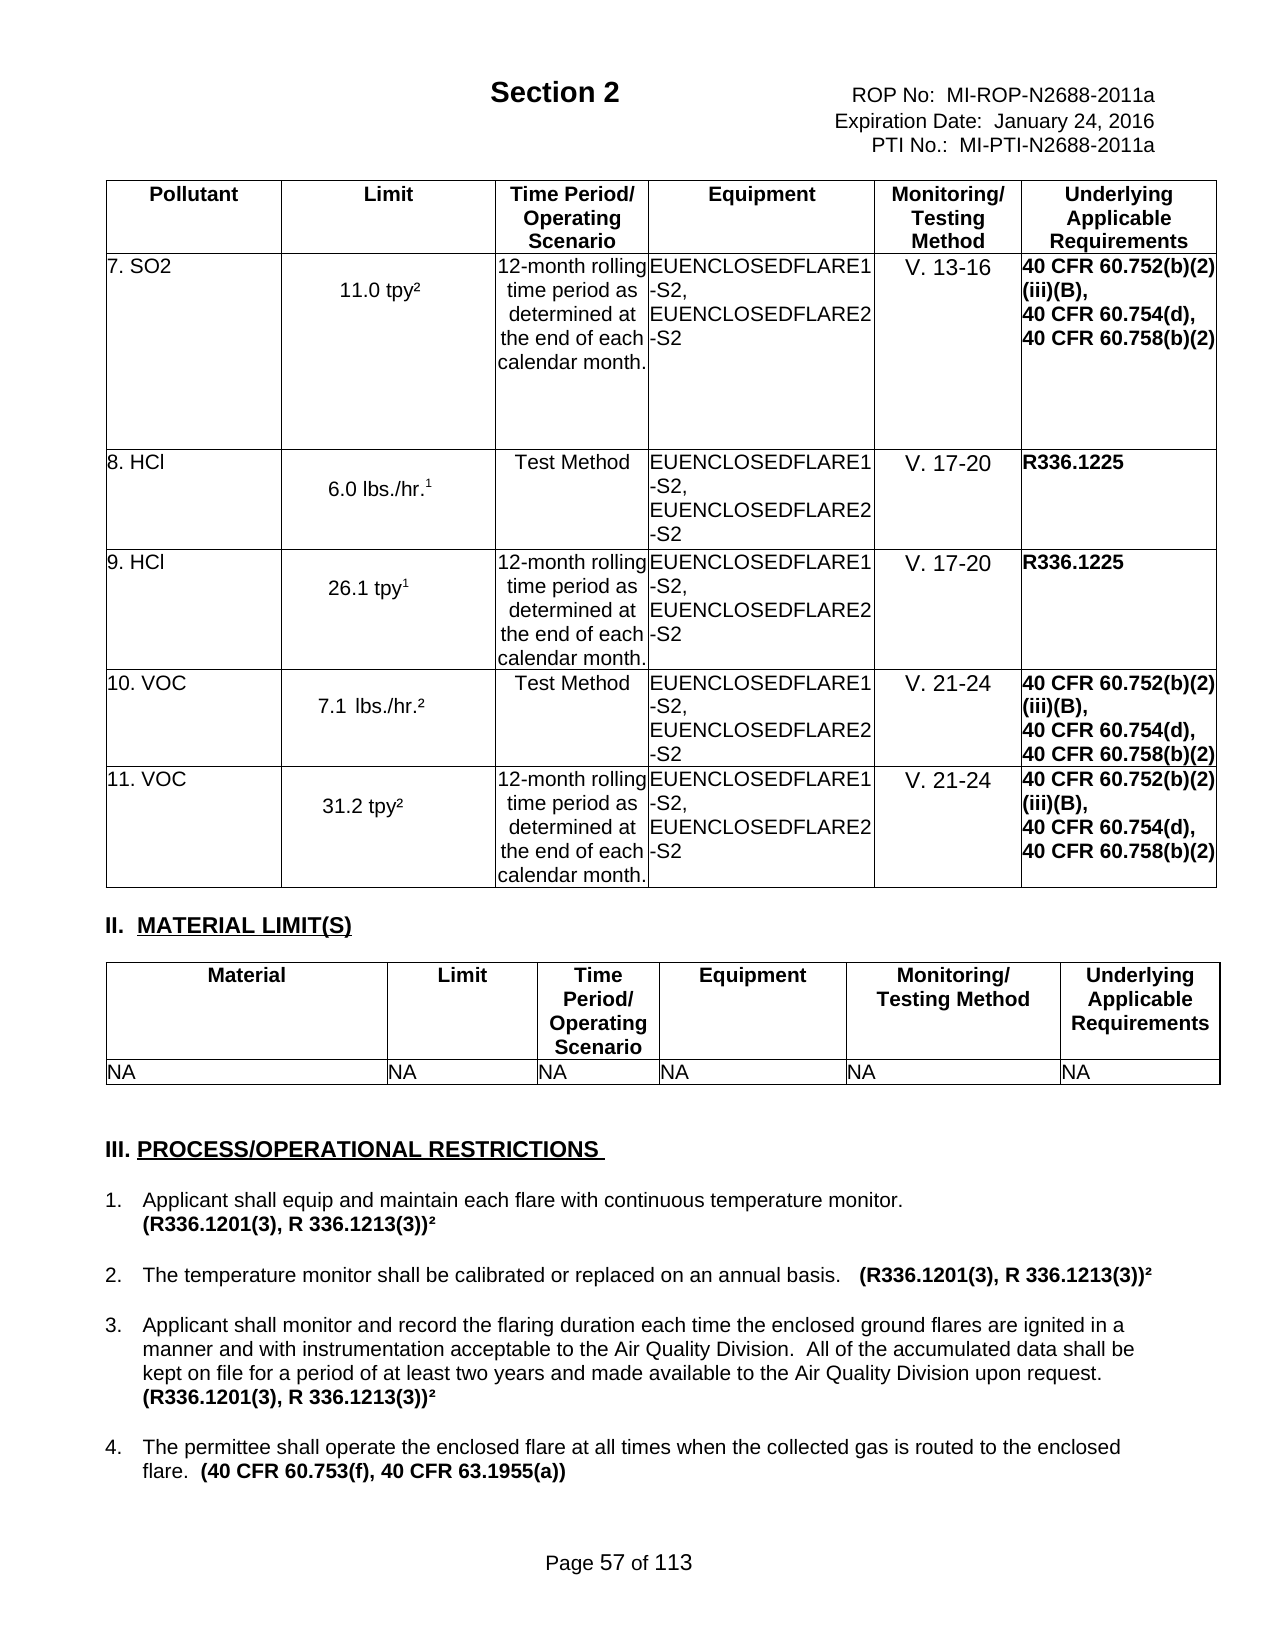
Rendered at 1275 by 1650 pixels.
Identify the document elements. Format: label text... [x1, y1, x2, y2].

table_cell NA [388, 1060, 537, 1084]
table_cell NA [1061, 1060, 1219, 1084]
table_cell EUENCLOSEDFLARE1-S2, EUENCLOSEDFLARE2-S2 [649, 670, 874, 766]
table_cell 11.0 tpy² [282, 254, 495, 449]
table_cell V. 13-16 [875, 254, 1021, 449]
list The permittee shall operate the enclosed flare at all times when the collected gas is routed to the enclosed flare. (40 CFR 60.753(f), 40 CFR 63.1955(a)) [105, 1435, 1170, 1483]
table_cell NA [107, 1060, 387, 1084]
table_header Monitoring/ Testing Method [875, 181, 1021, 253]
table_cell NA [847, 1060, 1060, 1084]
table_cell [1022, 254, 1216, 449]
table_cell Test Method [496, 450, 648, 548]
table_cell V. 21-24 [875, 670, 1021, 766]
table_cell lbs./hr.² [282, 670, 495, 766]
table_cell 12-month rolling time period as determined at the end of each calendar month. [496, 550, 648, 669]
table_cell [496, 254, 648, 449]
table_cell 31.2 tpy² [282, 767, 495, 887]
list The temperature monitor shall be calibrated or replaced on an annual basis. (R336.1201(3), R 336.1213(3))² [105, 1262, 1170, 1313]
table_cell 6.0 lbs./hr.1 [282, 450, 495, 548]
table_header Underlying Applicable Requirements [1022, 181, 1216, 253]
table_header Limit [388, 963, 537, 1059]
text III. PROCESS/OPERATIONAL RESTRICTIONS [105, 1136, 1170, 1162]
list Applicant shall monitor and record the flaring duration each time the enclosed ground flares are ignited in a manner and with instrumentation acceptable to the Air Quality Division. All of the accumulated data shall be kept on file for a period of at least two years and made available to the Air Quality Division upon request. (R336.1201(3), R 336.1213(3))² [105, 1313, 1170, 1435]
table_header Monitoring/ Testing Method [847, 963, 1060, 1059]
table_cell NA [660, 1060, 846, 1084]
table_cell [649, 254, 874, 449]
table_cell 10. VOC [107, 670, 281, 766]
table_cell V. 17-20 [875, 550, 1021, 669]
table_cell Test Method [496, 670, 648, 766]
table_cell NA [538, 1060, 659, 1084]
table_cell 40 CFR 60.752(b)(2)(iii)(B), 40 CFR 60.754(d), 40 CFR 60.758(b)(2) [1022, 767, 1216, 887]
table_cell 11. VOC [107, 767, 281, 887]
table_cell V. 21-24 [875, 767, 1021, 887]
table_header Time Period/ Operating Scenario [538, 963, 659, 1059]
table_cell R336.1225 [1022, 450, 1216, 548]
table_header Underlying Applicable Requirements [1061, 963, 1219, 1059]
table_cell V. 17-20 [875, 450, 1021, 548]
table_cell 7. SO2 [107, 254, 281, 449]
table_header Equipment [649, 181, 874, 253]
table_cell EUENCLOSEDFLARE1-S2, EUENCLOSEDFLARE2-S2 [649, 767, 874, 887]
table_header Time Period/ Operating Scenario [496, 181, 648, 253]
table_cell 40 CFR 60.752(b)(2)(iii)(B), 40 CFR 60.754(d), 40 CFR 60.758(b)(2) [1022, 670, 1216, 766]
table_cell 9. HCl [107, 550, 281, 669]
table_cell 26.1 tpy1 [282, 550, 495, 669]
table_cell R336.1225 [1022, 550, 1216, 669]
table_header Equipment [660, 963, 846, 1059]
table_header Material [107, 963, 387, 1059]
text II. MATERIAL LIMIT(S) [105, 912, 1170, 938]
table_cell EUENCLOSEDFLARE1-S2, EUENCLOSEDFLARE2-S2 [649, 450, 874, 548]
table_header Limit [282, 181, 495, 253]
table_cell EUENCLOSEDFLARE1-S2, EUENCLOSEDFLARE2-S2 [649, 550, 874, 669]
table_cell 12-month rolling time period as determined at the end of each calendar month. [496, 767, 648, 887]
table_header Pollutant [107, 181, 281, 253]
table_cell 8. HCl [107, 450, 281, 548]
list Applicant shall equip and maintain each flare with continuous temperature monitor. (R336.1201(3), R 336.1213(3))² [105, 1188, 1170, 1262]
